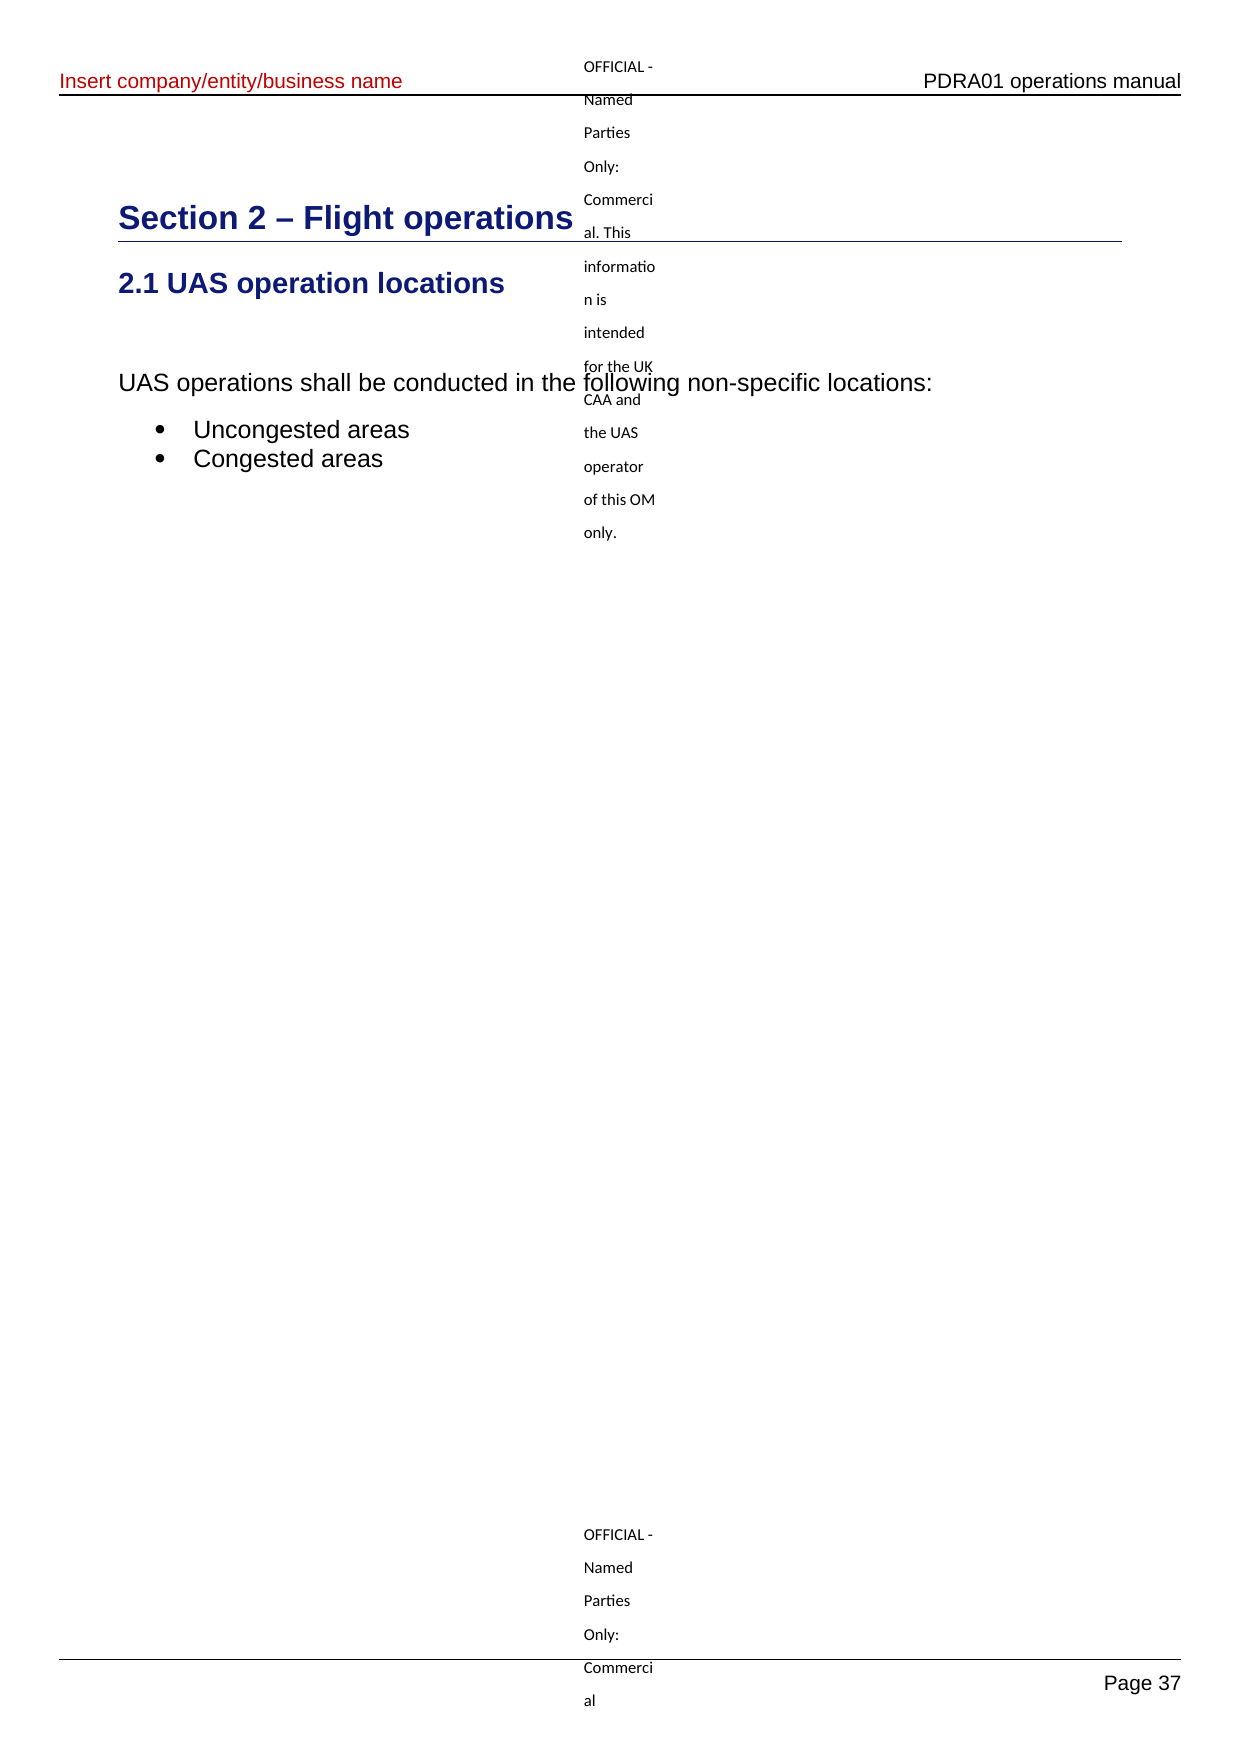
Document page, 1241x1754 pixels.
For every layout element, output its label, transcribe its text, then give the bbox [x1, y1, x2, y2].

list Uncongested areas [156, 415, 1122, 443]
subtitle 2.1 UAS operation locations [118, 263, 1122, 300]
text UAS operations shall be conducted in the following non-specific locations: [118, 364, 1122, 397]
list Congested areas [156, 443, 1122, 472]
subtitle Section 2 – Flight operations [118, 195, 1122, 241]
